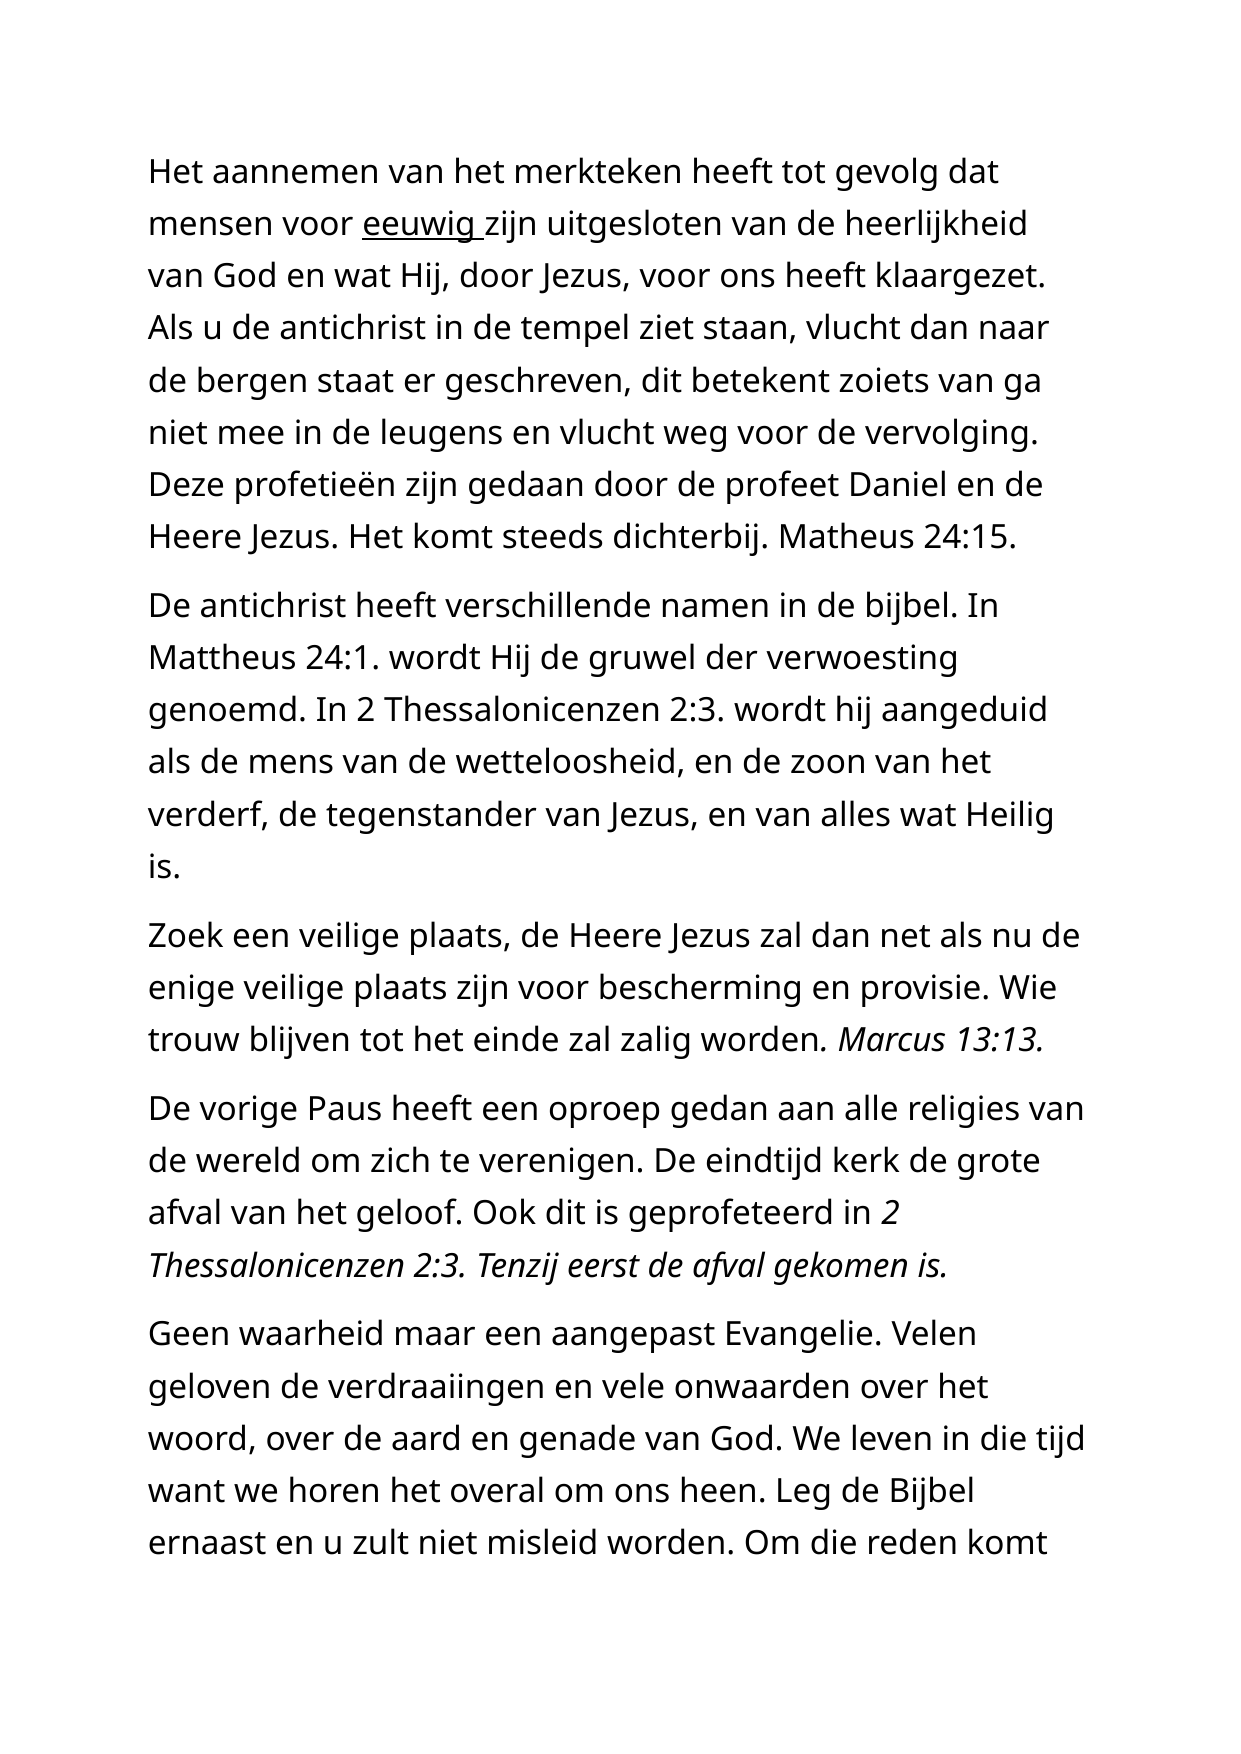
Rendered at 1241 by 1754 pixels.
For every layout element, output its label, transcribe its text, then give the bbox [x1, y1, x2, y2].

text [148, 1310, 1093, 1564]
text Zoek een veilige plaats, de Heere Jezus zal dan net als nu de enige veilige plaats zijn voor bescherming en provisie. Wie trouw blijven tot het einde zal zalig worden. Marcus 13:13. [148, 912, 1093, 1061]
text De vorige Paus heeft een oproep gedan aan alle religies van de wereld om zich te verenigen. De eindtijd kerk de grote afval van het geloof. Ook dit is geprofeteerd in 2 Thessalonicenzen 2:3. Tenzij eerst de afval gekomen is. [148, 1085, 1093, 1287]
text Het aannemen van het merkteken heeft tot gevolg dat mensen voor eeuwig zijn uitgesloten van de heerlijkheid van God en wat Hij, door Jezus, voor ons heeft klaargezet. Als u de antichrist in de tempel ziet staan, vlucht dan naar de bergen staat er geschreven, dit betekent zoiets van ga niet mee in de leugens en vlucht weg voor de vervolging. Deze profetieën zijn gedaan door de profeet Daniel en de Heere Jezus. Het komt steeds dichterbij. Matheus 24:15. [148, 148, 1093, 558]
text De antichrist heeft verschillende namen in de bijbel. In Mattheus 24:1. wordt Hij de gruwel der verwoesting genoemd. In 2 Thessalonicenzen 2:3. wordt hij aangeduid als de mens van de wetteloosheid, en de zoon van het verderf, de tegenstander van Jezus, en van alles wat Heilig is. [148, 582, 1093, 888]
